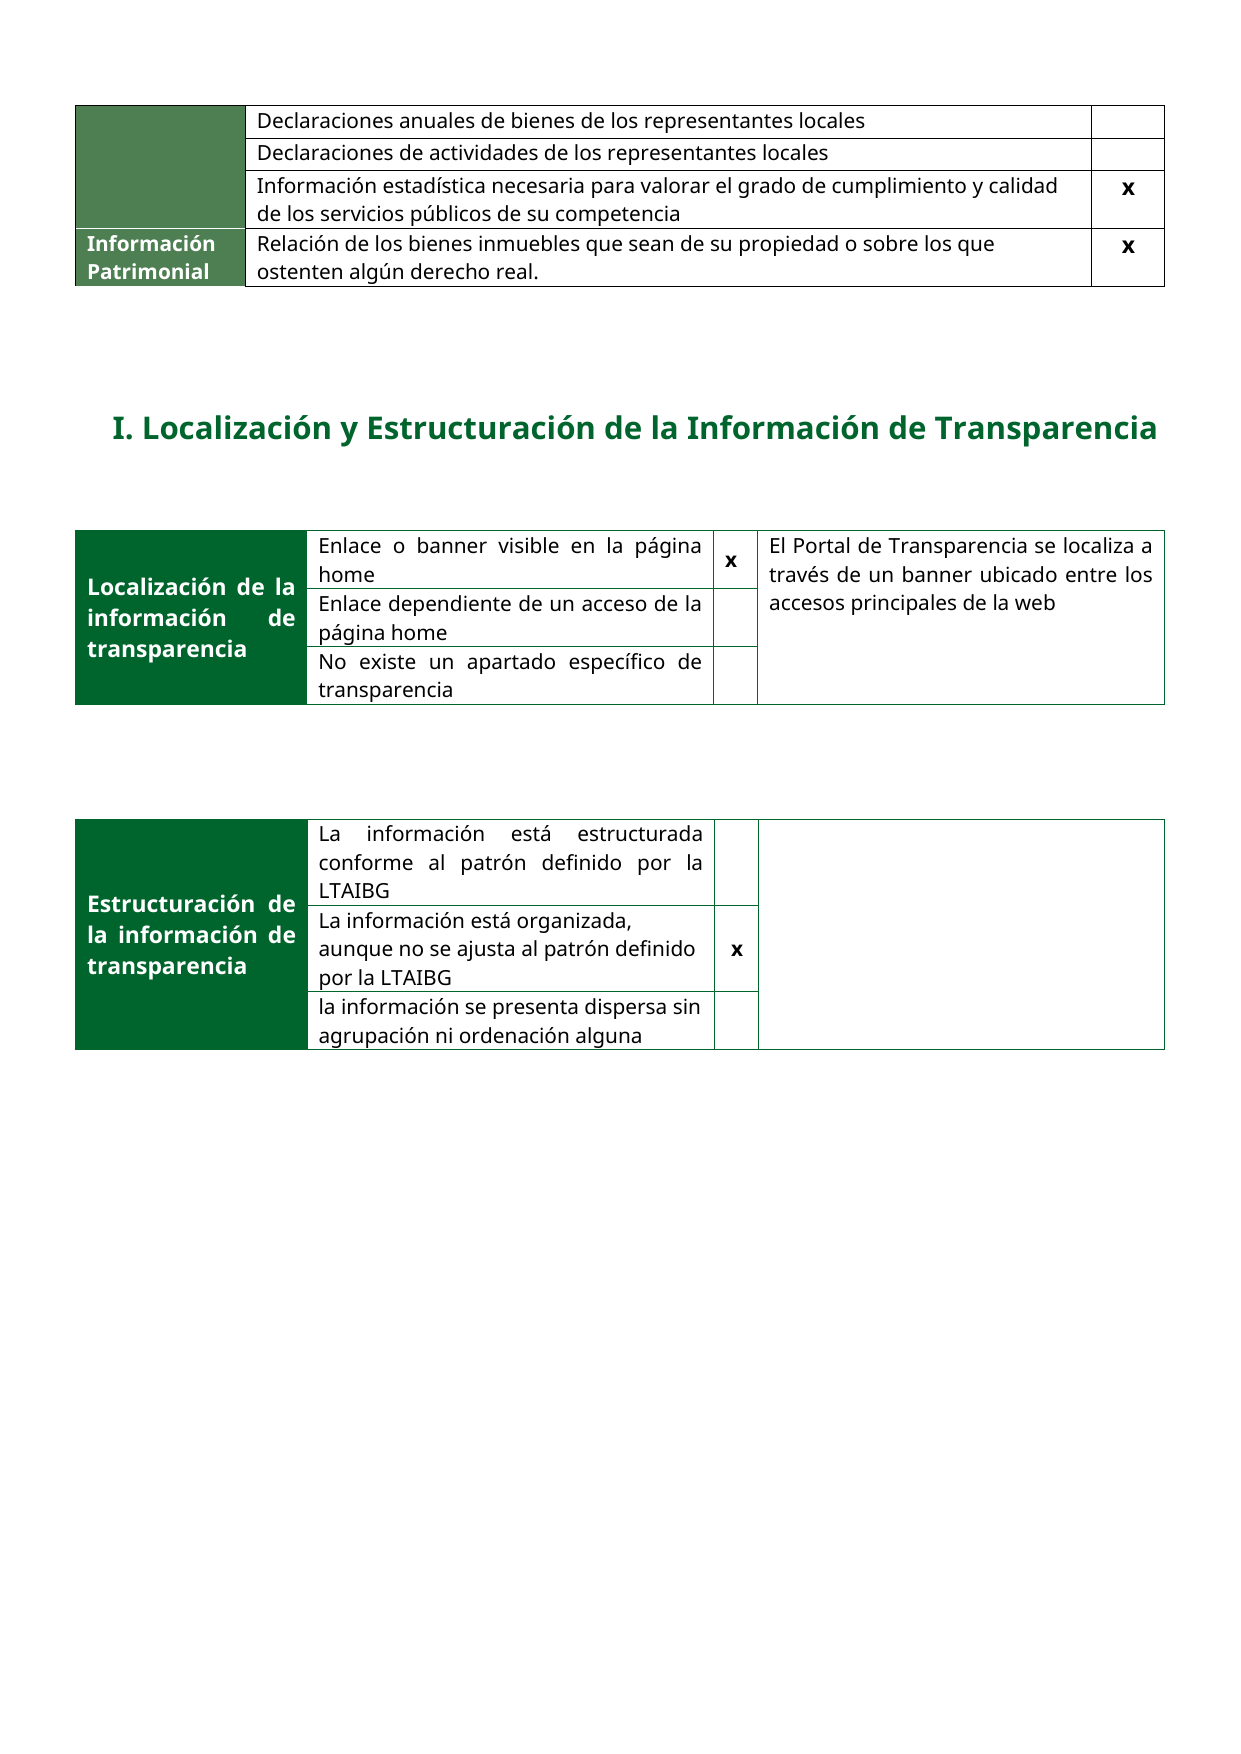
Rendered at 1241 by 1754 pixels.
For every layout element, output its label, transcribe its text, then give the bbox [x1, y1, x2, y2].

table_header [715, 820, 758, 905]
table_cell Declaraciones de actividades de los representantes locales [246, 139, 1091, 170]
table_header Localización de la información de transparencia [76, 531, 306, 704]
table_cell No existe un apartado específico de transparencia [307, 647, 713, 704]
table_cell [1092, 139, 1164, 170]
table_cell Declaraciones anuales de bienes de los representantes locales [246, 106, 1091, 137]
table_header Estructuración de la información de transparencia [76, 820, 307, 1049]
table_cell Relación de los bienes inmuebles que sean de su propiedad o sobre los que ostenten algún derecho real. [246, 229, 1091, 286]
table_cell Información estadística necesaria para valorar el grado de cumplimiento y calidad de los servicios públicos de su competencia [246, 171, 1091, 228]
table_cell [714, 647, 757, 704]
table_header Enlace o banner visible en la página home [307, 531, 713, 588]
table_cell [715, 992, 758, 1049]
table_cell [714, 589, 757, 646]
table_header x [714, 531, 757, 588]
table_cell x [1092, 229, 1164, 286]
table_cell La información está organizada, aunque no se ajusta al patrón definido por la LTAIBG [308, 906, 714, 991]
table_cell Enlace dependiente de un acceso de la página home [307, 589, 713, 646]
table_header El Portal de Transparencia se localiza a través de un banner ubicado entre los accesos principales de la web [758, 531, 1164, 704]
table_header La información está estructurada conforme al patrón definido por la LTAIBG [308, 820, 714, 905]
table_cell x [715, 906, 758, 991]
table_cell la información se presenta dispersa sin agrupación ni ordenación alguna [308, 992, 714, 1049]
table_cell [1092, 106, 1164, 137]
table_cell Información Patrimonial [76, 229, 245, 286]
table_cell x [1092, 171, 1164, 228]
table_header [759, 820, 1164, 1049]
